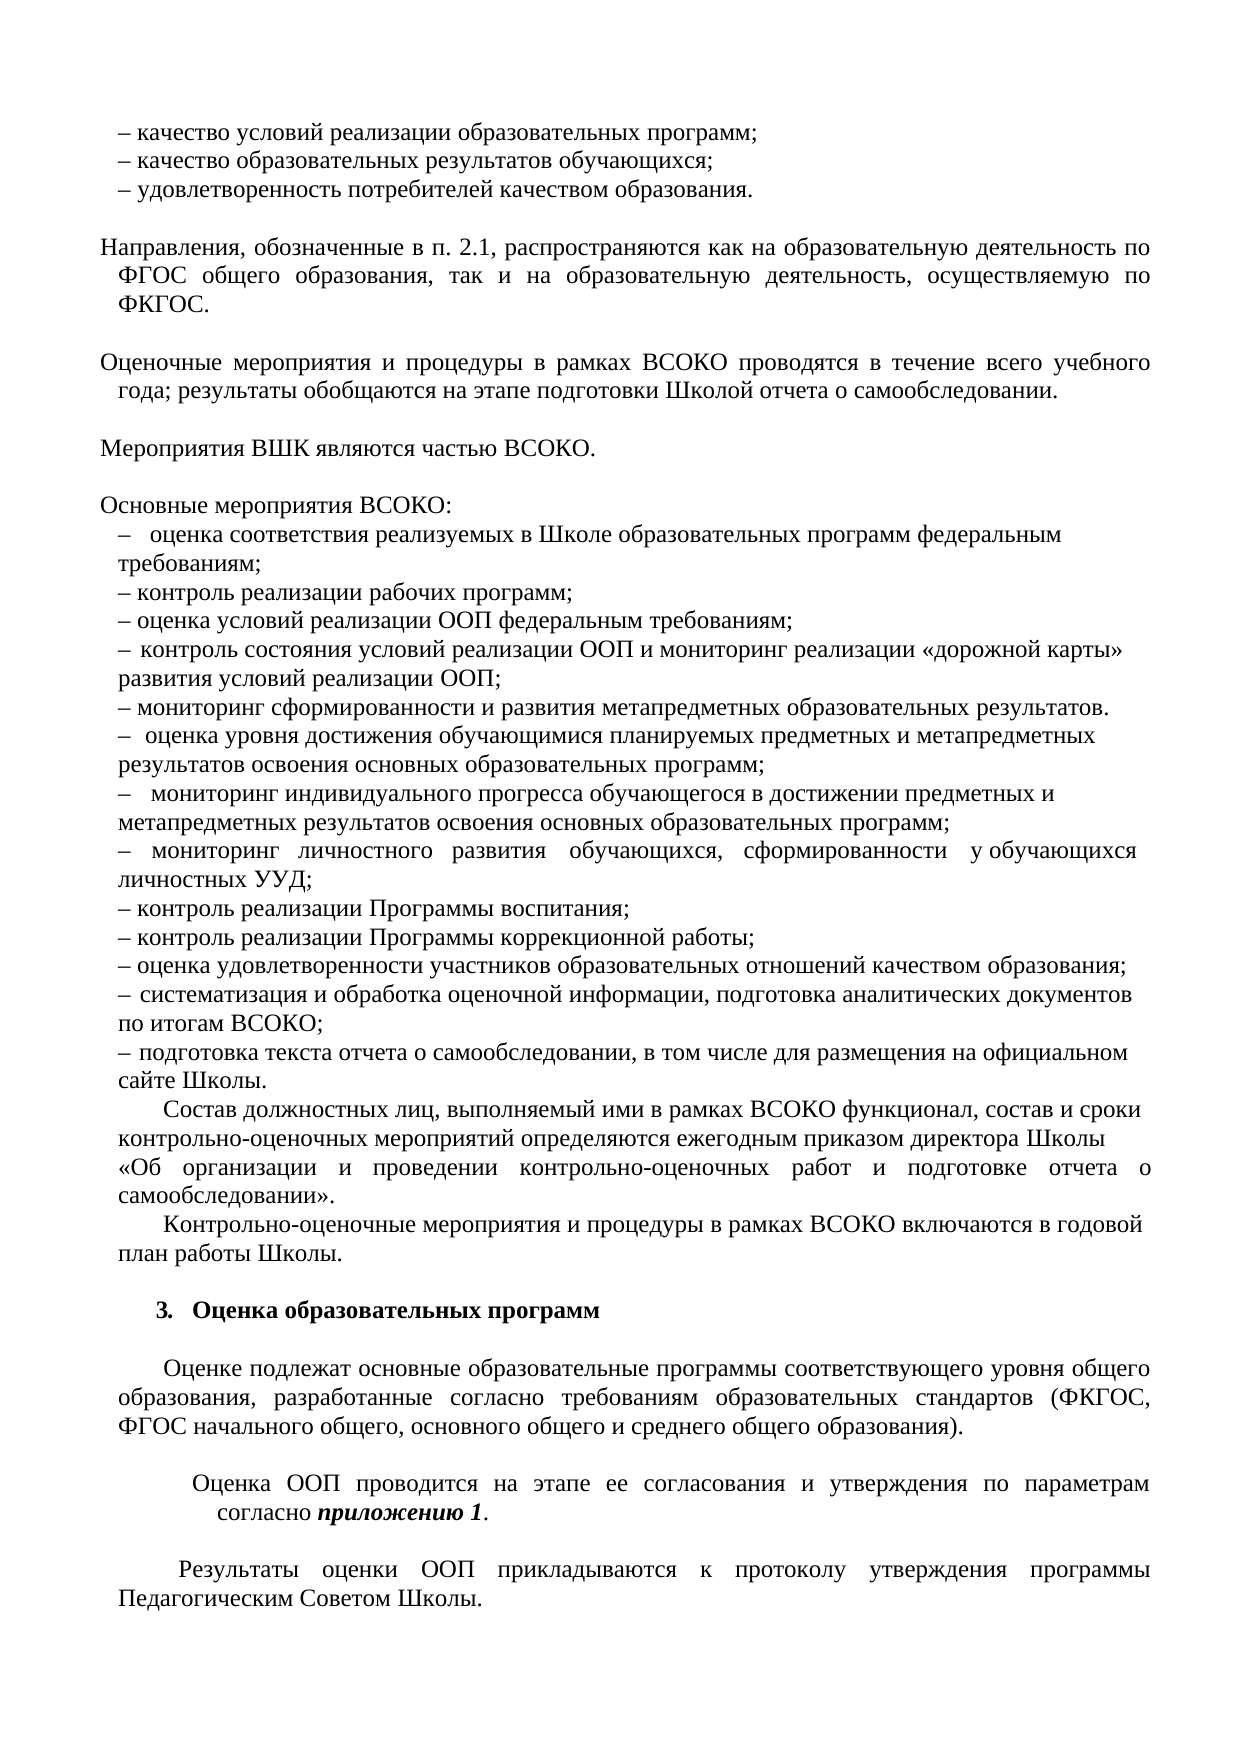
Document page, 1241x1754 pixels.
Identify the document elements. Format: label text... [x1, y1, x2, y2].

list контроль реализации Программы коррекционной работы; [118, 922, 1240, 951]
list Контрольно-оценочные мероприятия и процедуры в рамках ВСОКО включаются в годовой план работы Школы. [118, 1209, 1151, 1267]
list мониторинг индивидуального прогресса обучающегося в достижении предметных и метапредметных результатов освоения основных образовательных программ; [118, 778, 1152, 836]
list контроль реализации Программы воспитания; [118, 893, 1240, 922]
list Основные мероприятия ВСОКО: [19, 491, 1240, 519]
text «Об организации и проведении контрольно-оценочных работ и подготовке отчета о самообследовании». [118, 1152, 1152, 1209]
list контроль реализации рабочих программ; [118, 577, 1240, 606]
list удовлетворенность потребителей качеством образования. [118, 174, 1240, 203]
list качество образовательных результатов обучающихся; [118, 145, 1240, 174]
list Мероприятия ВШК являются частью ВСОКО. [57, 433, 1240, 462]
list систематизация и обработка оценочной информации, подготовка аналитических документов по итогам ВСОКО; [118, 979, 1151, 1037]
list подготовка текста отчета о самообследовании, в том числе для размещения на официальном сайте Школы. [118, 1037, 1151, 1094]
list Направления, обозначенные в п. 2.1, распространяются как на образовательную деятельность по ФГОС общего образования, так и на образовательную деятельность, осуществляемую по ФКГОС. [57, 232, 1152, 318]
list контроль состояния условий реализации ООП и мониторинг реализации «дорожной карты» развития условий реализации ООП; [118, 634, 1153, 692]
list оценка уровня достижения обучающимися планируемых предметных и метапредметных результатов освоения основных образовательных программ; [118, 721, 1151, 778]
list Оценка образовательных программ [156, 1296, 1240, 1324]
list Результаты оценки ООП прикладываются к протоколу утверждения программы Педагогическим Советом Школы. [118, 1554, 1151, 1612]
list Оценке подлежат основные образовательные программы соответствующего уровня общего образования, разработанные согласно требованиям образовательных стандартов (ФКГОС, ФГОС начального общего, основного общего и среднего общего образования). [118, 1353, 1151, 1439]
list качество условий реализации образовательных программ; [118, 117, 1240, 145]
list мониторинг личностного развития обучающихся, сформированности у обучающихся личностных УУД; [118, 836, 1151, 893]
list мониторинг сформированности и развития метапредметных образовательных результатов. [118, 692, 1240, 721]
list оценка условий реализации ООП федеральным требованиям; [118, 606, 1240, 634]
list Оценочные мероприятия и процедуры в рамках ВСОКО проводятся в течение всего учебного года; результаты обобщаются на этапе подготовки Школой отчета о самообследовании. [57, 347, 1152, 404]
list оценка удовлетворенности участников образовательных отношений качеством образования; [118, 951, 1240, 979]
list оценка соответствия реализуемых в Школе образовательных программ федеральным требованиям; [118, 519, 1152, 577]
list Состав должностных лиц, выполняемый ими в рамках ВСОКО функционал, состав и сроки контрольно-оценочных мероприятий определяются ежегодным приказом директора Школы [118, 1094, 1152, 1152]
list Оценка ООП проводится на этапе ее согласования и утверждения по параметрам согласно приложению 1. [118, 1468, 1151, 1526]
